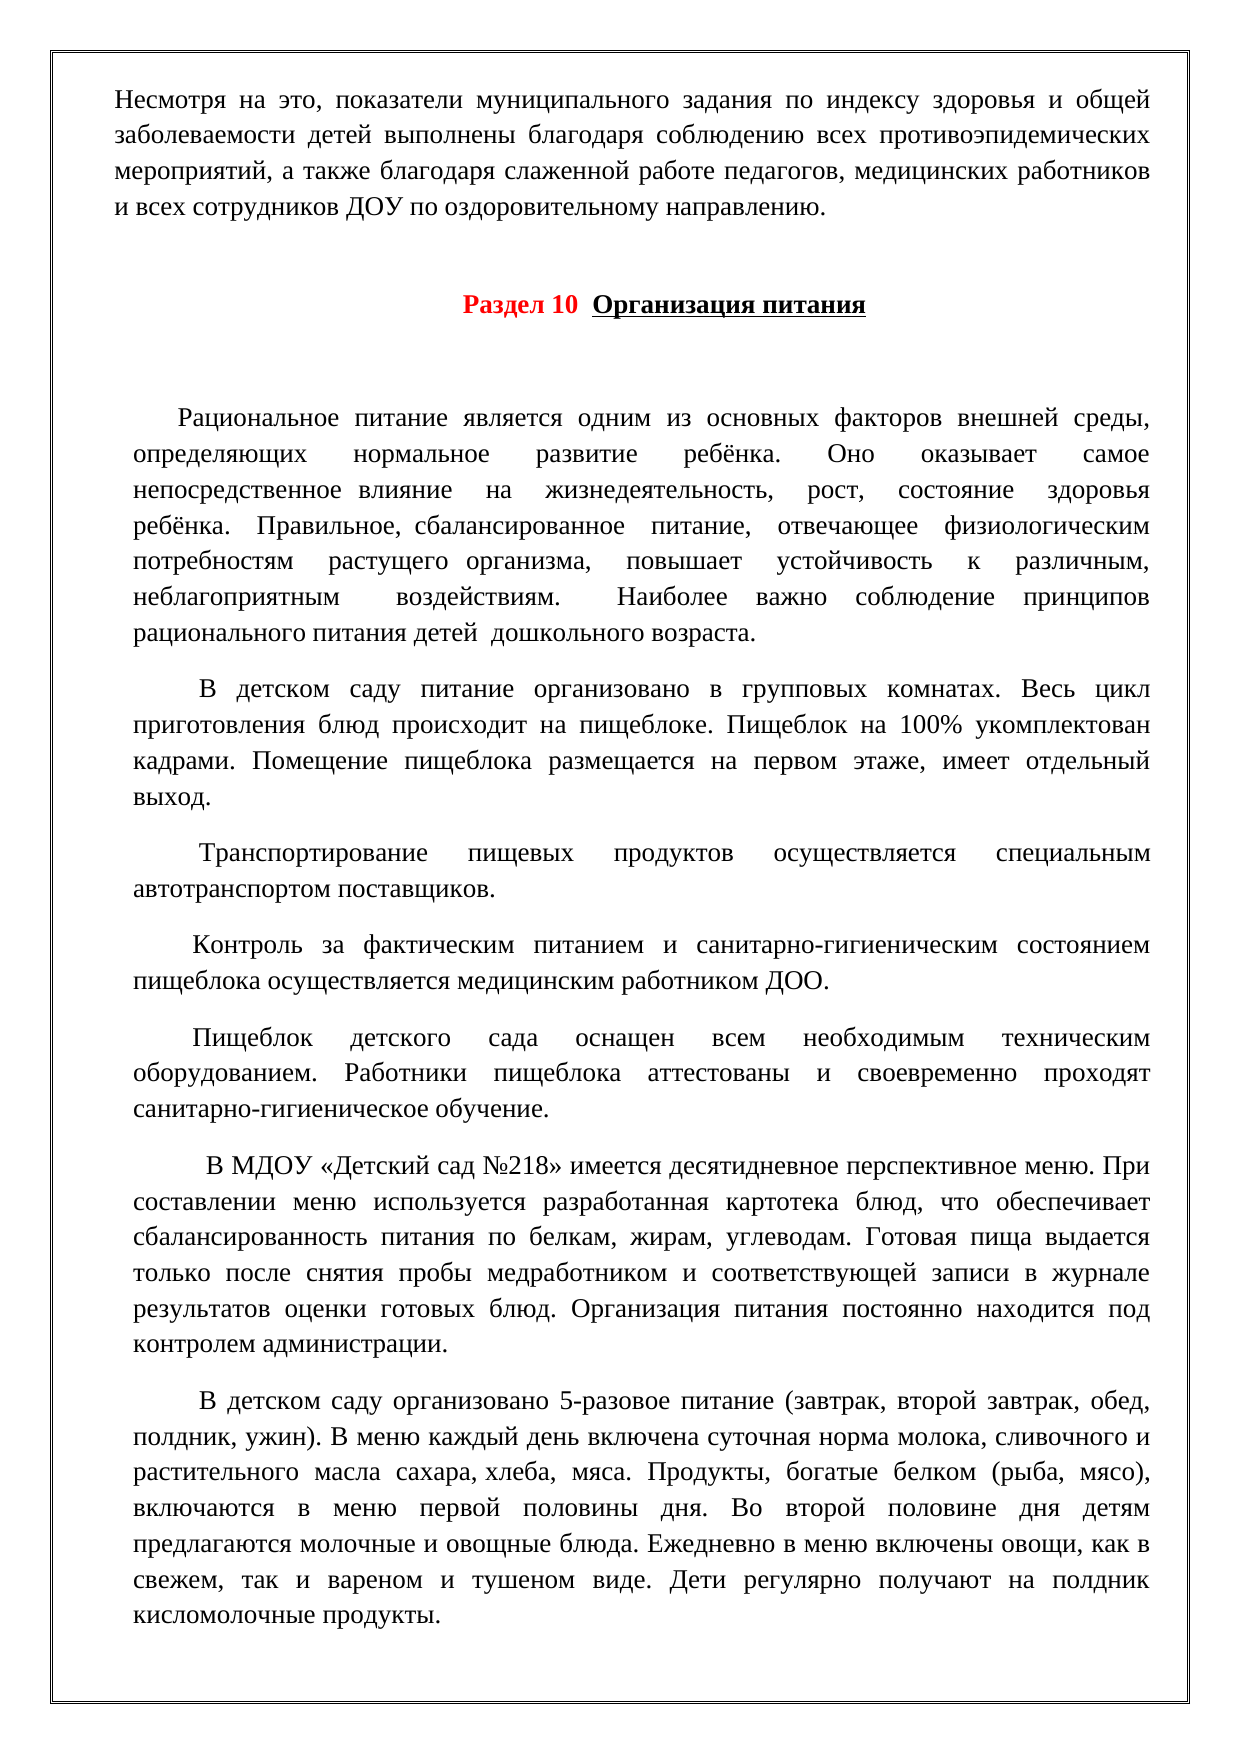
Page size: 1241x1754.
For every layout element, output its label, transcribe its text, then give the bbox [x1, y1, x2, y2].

text В детском саду питание организовано в групповых комнатах. Весь цикл приготовления блюд происходит на пищеблоке. Пищеблок на 100% укомплектован кадрами. Помещение пищеблока размещается на первом этаже, имеет отдельный выход. [133, 672, 1152, 811]
text Пищеблок детского сада оснащен всем необходимым техническим оборудованием. Работники пищеблока аттестованы и своевременно проходят санитарно-гигиеническое обучение. [133, 1021, 1152, 1123]
text Раздел 10 Организация питания [133, 288, 1152, 319]
text В МДОУ «Детский сад №218» имеется десятидневное перспективное меню. При составлении меню используется разработанная картотека блюд, что обеспечивает сбалансированность питания по белкам, жирам, углеводам. Готовая пища выдается только после снятия пробы медработником и соответствующей записи в журнале результатов оценки готовых блюд. Организация питания постоянно находится под контролем администрации. [133, 1149, 1152, 1359]
text Транспортирование пищевых продуктов осуществляется специальным автотранспортом поставщиков. [133, 836, 1152, 903]
text Контроль за фактическим питанием и санитарно-гигиеническим состоянием пищеблока осуществляется медицинским работником ДОО. [133, 928, 1152, 995]
text В детском саду организовано 5-разовое питание (завтрак, второй завтрак, обед, полдник, ужин). В меню каждый день включена суточная норма молока, сливочного и растительного масла сахара, хлеба, мяса. Продукты, богатые белком (рыба, мясо), включаются в меню первой половины дня. Во второй половине дня детям предлагаются молочные и овощные блюда. Ежедневно в меню включены овощи, как в свежем, так и вареном и тушеном виде. Дети регулярно получают на полдник кисломолочные продукты. [133, 1384, 1152, 1629]
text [114, 83, 1152, 221]
text Рациональное питание является одним из основных факторов внешней среды, определяющих нормальное развитие ребёнка. Оно оказывает самое непосредственное влияние на жизнедеятельность, рост, состояние здоровья ребёнка. Правильное, сбалансированное питание, отвечающее физиологическим потребностям растущего организма, повышает устойчивость к различным, неблагоприятным воздействиям. Наиболее важно соблюдение принципов рационального питания детей дошкольного возраста. [133, 402, 1152, 647]
